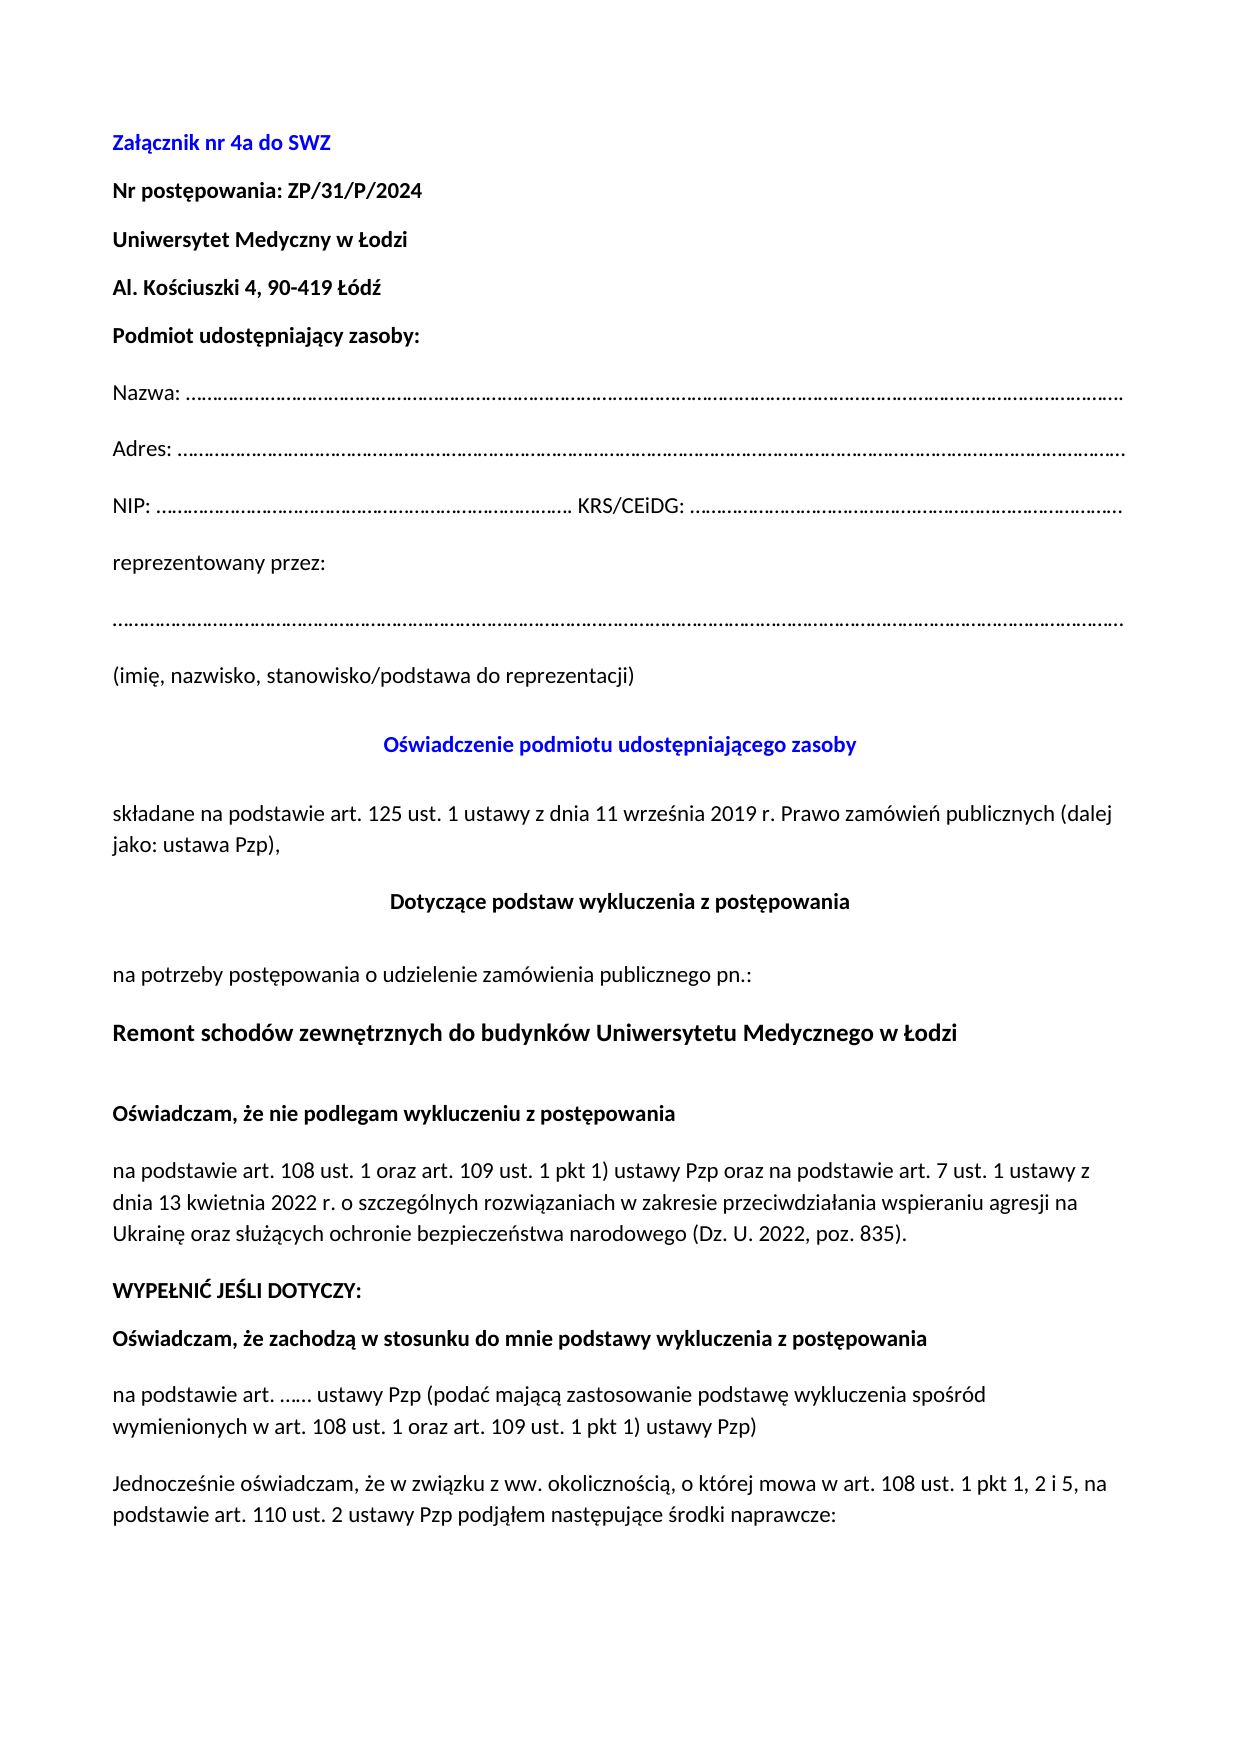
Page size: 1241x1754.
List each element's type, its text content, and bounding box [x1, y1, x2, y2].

text Nazwa: ……………………………………………………………………………………………………………………………………………………………. [112, 378, 1128, 406]
text Uniwersytet Medyczny w Łodzi [112, 225, 1128, 253]
text Oświadczam, że nie podlegam wykluczeniu z postępowania [112, 1099, 1128, 1127]
text WYPEŁNIĆ JEŚLI DOTYCZY: [112, 1276, 1128, 1304]
subtitle Załącznik nr 4a do SWZ [112, 128, 1128, 156]
text (imię, nazwisko, stanowisko/podstawa do reprezentacji) [112, 661, 1128, 689]
text składane na podstawie art. 125 ust. 1 ustawy z dnia 11 września 2019 r. Prawo zamówień publicznych (dalej jako: ustawa Pzp), [112, 799, 1128, 858]
text Oświadczam, że zachodzą w stosunku do mnie podstawy wykluczenia z postępowania [112, 1324, 1128, 1352]
text ………………………………………………………………………………………………………………………………………………………………………… [112, 604, 1128, 632]
text Dotyczące podstaw wykluczenia z postępowania [112, 887, 1128, 915]
text Jednocześnie oświadczam, że w związku z ww. okolicznością, o której mowa w art. 108 ust. 1 pkt 1, 2 i 5, na podstawie art. 110 ust. 2 ustawy Pzp podjąłem następujące środki naprawcze: [112, 1469, 1128, 1528]
text Adres: ……………………………………………………………………………………………………………………………………………………………… [112, 434, 1128, 462]
text na potrzeby postępowania o udzielenie zamówienia publicznego pn.: [112, 960, 1128, 988]
text Nr postępowania: ZP/31/P/2024 [112, 177, 1128, 205]
text Remont schodów zewnętrznych do budynków Uniwersytetu Medycznego w Łodzi [112, 1017, 1128, 1047]
text na podstawie art. …… ustawy Pzp (podać mającą zastosowanie podstawę wykluczenia spośród wymienionych w art. 108 ust. 1 oraz art. 109 ust. 1 pkt 1) ustawy Pzp) [112, 1381, 1128, 1440]
text reprezentowany przez: [112, 548, 1128, 576]
text na podstawie art. 108 ust. 1 oraz art. 109 ust. 1 pkt 1) ustawy Pzp oraz na podstawie art. 7 ust. 1 ustawy z dnia 13 kwietnia 2022 r. o szczególnych rozwiązaniach w zakresie przeciwdziałania wspieraniu agresji na Ukrainę oraz służących ochronie bezpieczeństwa narodowego (Dz. U. 2022, poz. 835). [112, 1156, 1128, 1247]
text Podmiot udostępniający zasoby: [112, 321, 1128, 349]
text Oświadczenie podmiotu udostępniającego zasoby [112, 730, 1128, 758]
text NIP: ……………………………………………………………………. KRS/CEiDG: …………………………………….………………………………… [112, 491, 1128, 519]
text Al. Kościuszki 4, 90-419 Łódź [112, 273, 1128, 301]
